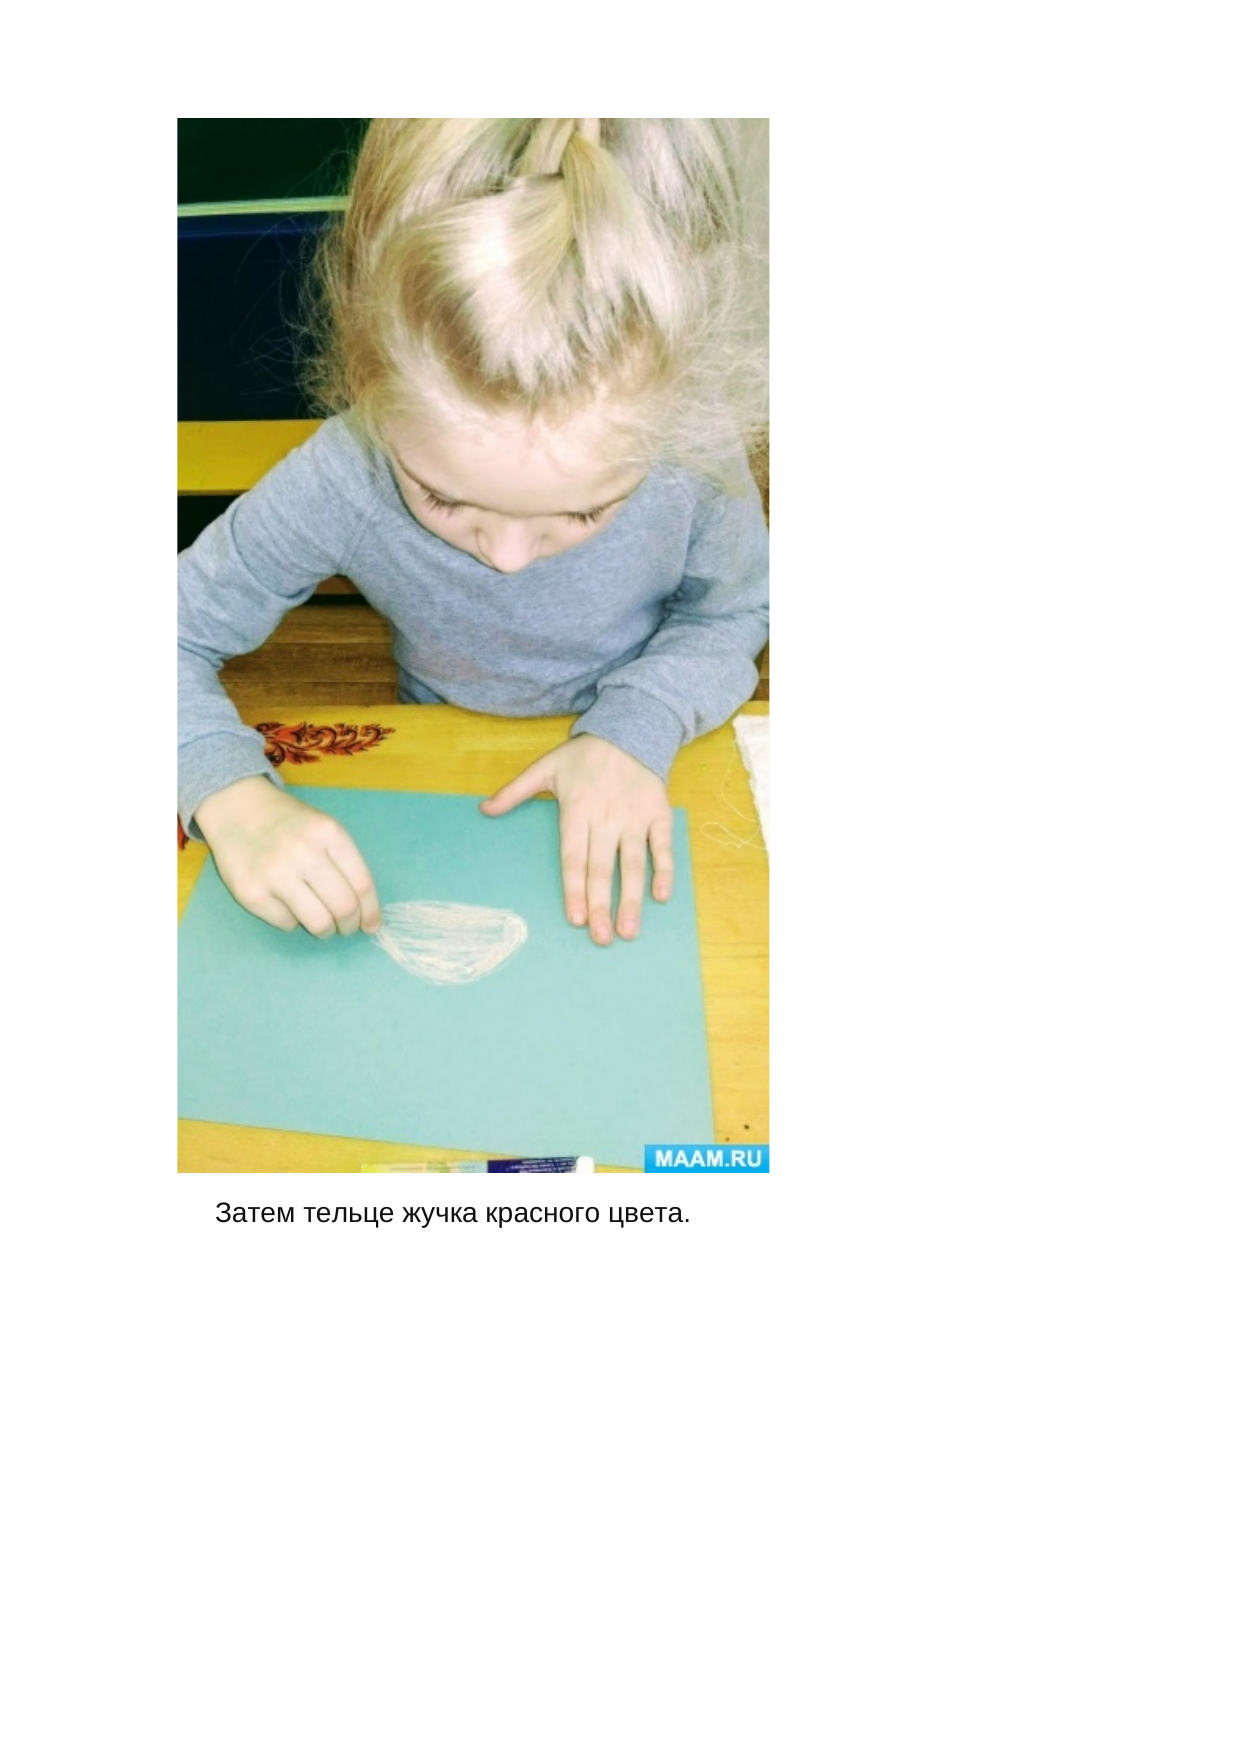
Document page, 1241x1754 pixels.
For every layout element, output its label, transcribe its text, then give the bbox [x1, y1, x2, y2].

text Затем тельце жучка красного цвета. [177, 1196, 1152, 1229]
picture [177, 118, 770, 1173]
